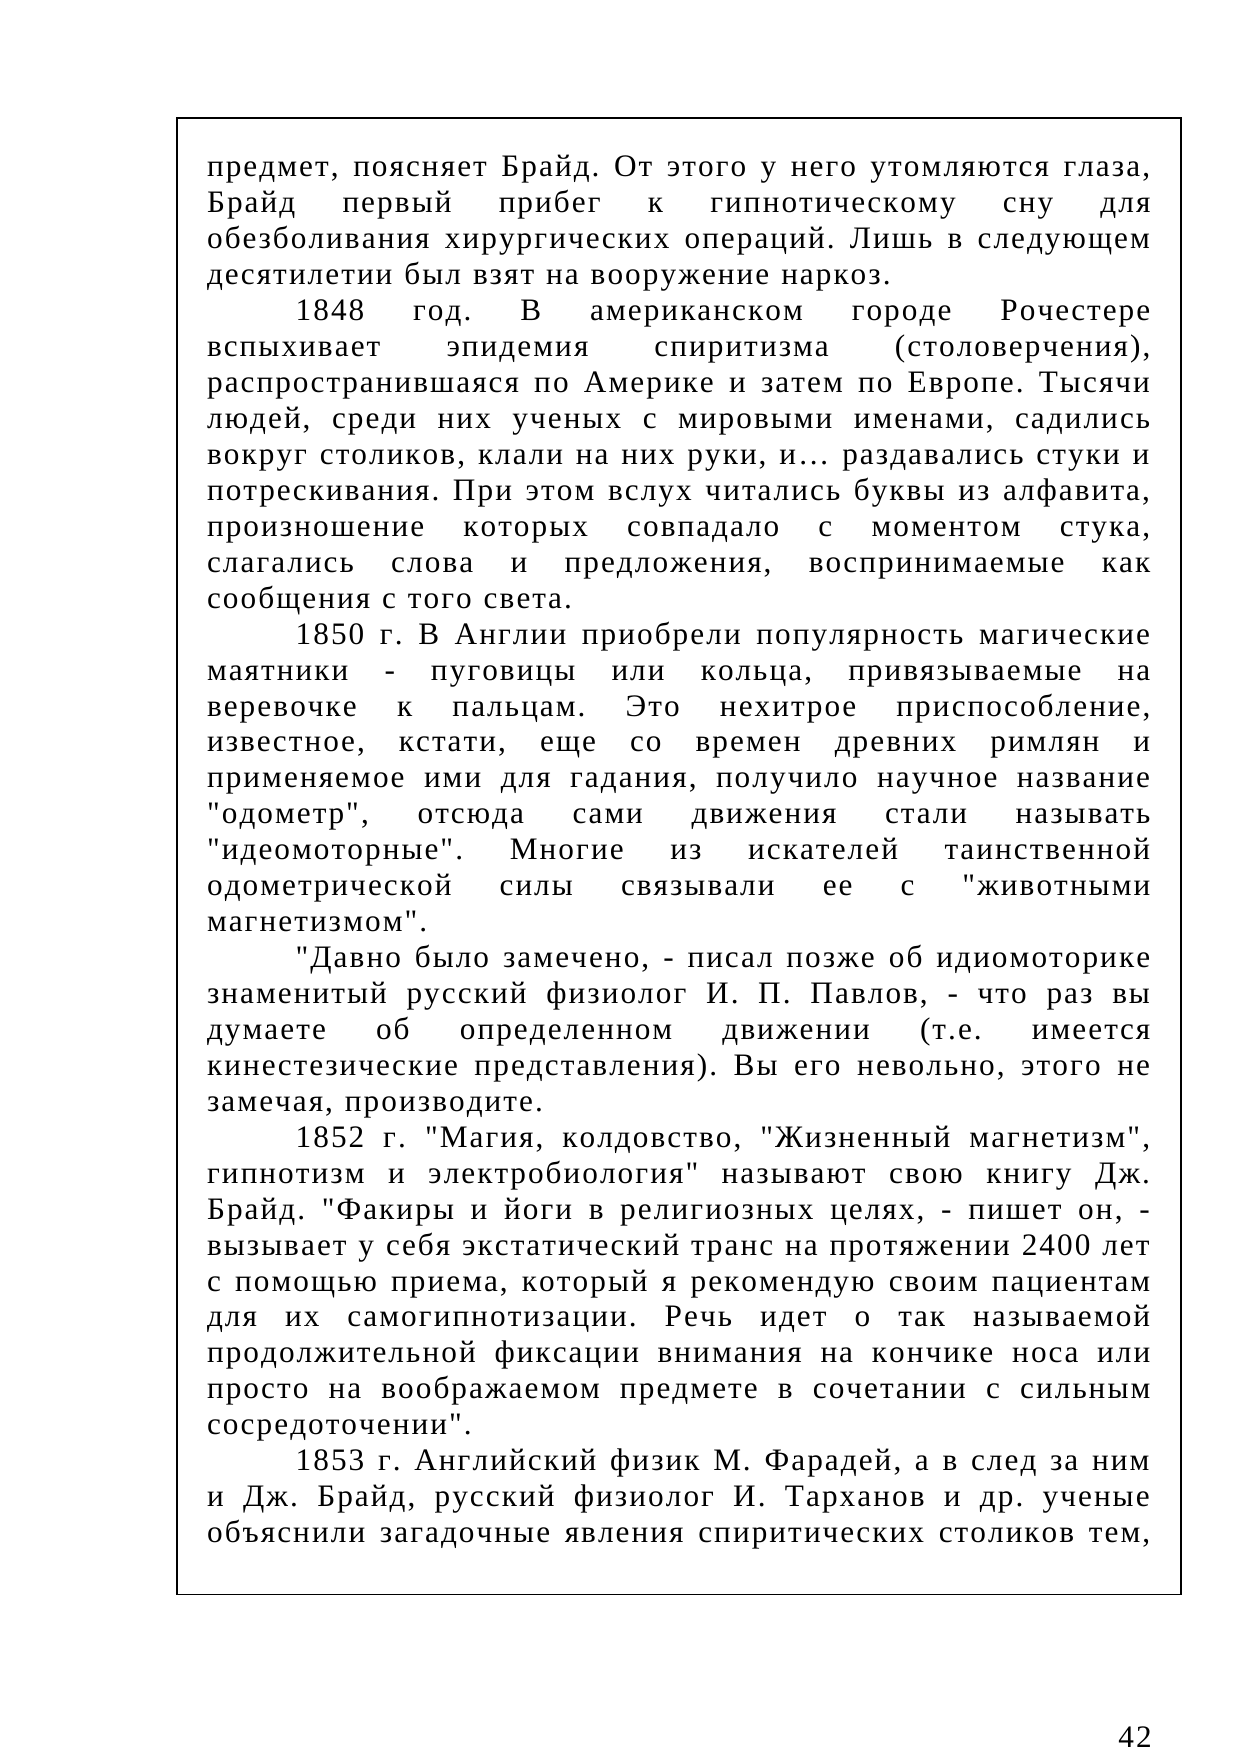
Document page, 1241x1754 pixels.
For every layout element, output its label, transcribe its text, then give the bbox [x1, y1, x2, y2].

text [207, 148, 1152, 291]
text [207, 1441, 1152, 1549]
text 1852 г. "Магия, колдовство, "Жизненный магнетизм", гипнотизм и электробиология" называют свою книгу Дж. Брайд. "Факиры и йоги в религиозных целях, - пишет он, - вызывает у себя экстатический транс на протяжении 2400 лет с помощью приема, который я рекомендую своим пациентам для их самогипнотизации. Речь идет о так называемой продолжительной фиксации внимания на кончике носа или просто на воображаемом предмете в сочетании с сильным сосредоточении". [207, 1118, 1152, 1441]
text 1850 г. В Англии приобрели популярность магические маятники - пуговицы или кольца, привязываемые на веревочке к пальцам. Это нехитрое приспособление, известное, кстати, еще со времен древних римлян и применяемое ими для гадания, получило научное название "одометр", отсюда сами движения стали называть "идеомоторные". Многие из искателей таинственной одометрической силы связывали ее с "животными магнетизмом". [207, 615, 1152, 938]
text "Давно было замечено, - писал позже об идиомоторике знаменитый русский физиолог И. П. Павлов, - что раз вы думаете об определенном движении (т.е. имеется кинестезические представления). Вы его невольно, этого не замечая, производите. [207, 938, 1152, 1118]
text 1848 год. В американском городе Рочестере вспыхивает эпидемия спиритизма (столоверчения), распространившаяся по Америке и затем по Европе. Тысячи людей, среди них ученых с мировыми именами, садились вокруг столиков, клали на них руки, и… раздавались стуки и потрескивания. При этом вслух читались буквы из алфавита, произношение которых совпадало с моментом стука, слагались слова и предложения, воспринимаемые как сообщения с того света. [207, 291, 1152, 615]
